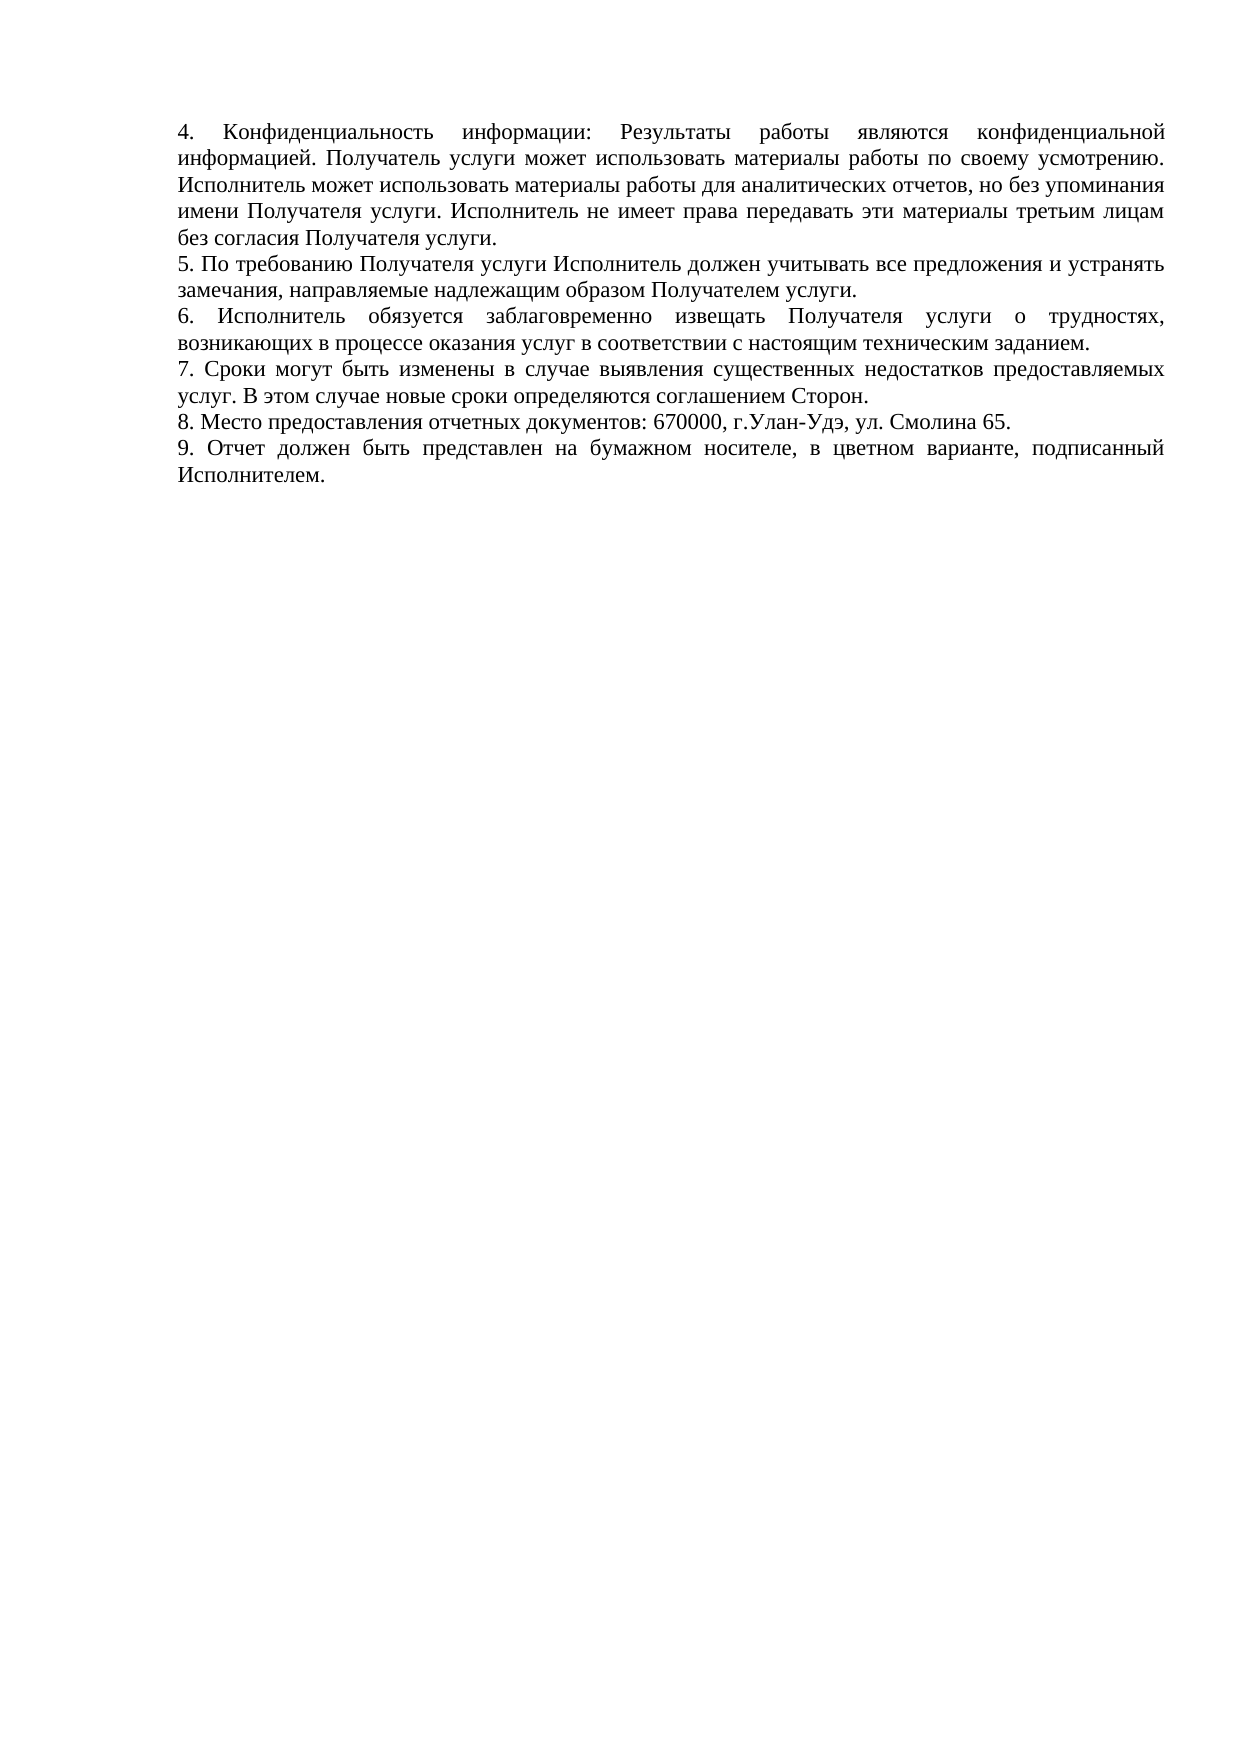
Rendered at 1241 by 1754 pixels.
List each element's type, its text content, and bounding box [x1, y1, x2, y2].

text 5. По требованию Получателя услуги Исполнитель должен учитывать все предложения и устранять замечания, направляемые надлежащим образом Получателем услуги. [177, 250, 1167, 303]
text 6. Исполнитель обязуется заблаговременно извещать Получателя услуги о трудностях, возникающих в процессе оказания услуг в соответствии с настоящим техническим заданием. [177, 303, 1167, 355]
text 9. Отчет должен быть представлен на бумажном носителе, в цветном варианте, подписанный Исполнителем. [177, 434, 1167, 487]
text 7. Сроки могут быть изменены в случае выявления существенных недостатков предоставляемых услуг. В этом случае новые сроки определяются соглашением Сторон. [177, 355, 1167, 408]
text 4. Конфиденциальность информации: Результаты работы являются конфиденциальной информацией. Получатель услуги может использовать материалы работы по своему усмотрению. Исполнитель может использовать материалы работы для аналитических отчетов, но без упоминания имени Получателя услуги. Исполнитель не имеет права передавать эти материалы третьим лицам без согласия Получателя услуги. [177, 118, 1167, 250]
text 8. Место предоставления отчетных документов: 670000, г.Улан-Удэ, ул. Смолина 65. [177, 408, 1167, 434]
